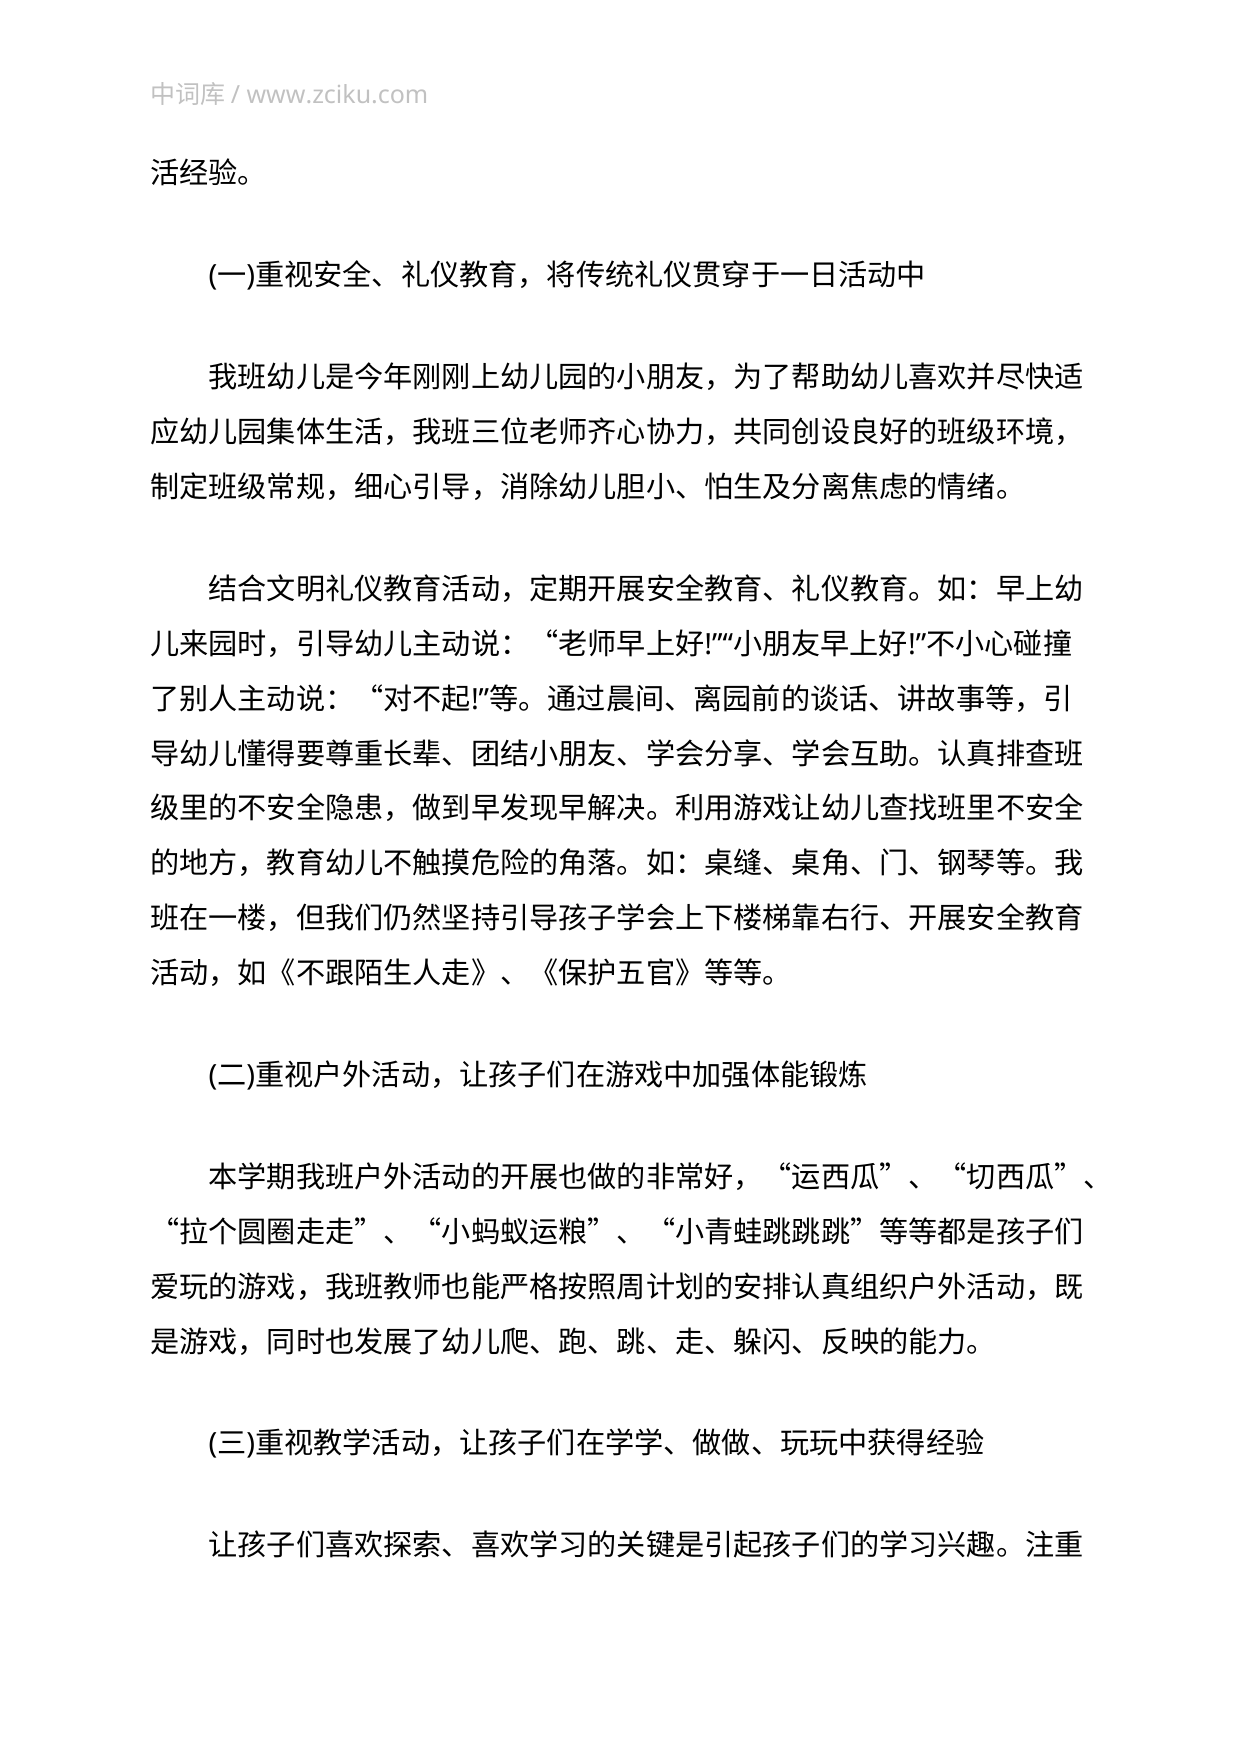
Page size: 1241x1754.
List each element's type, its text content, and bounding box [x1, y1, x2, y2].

text 本学期我班户外活动的开展也做的非常好，“运西瓜”、“切西瓜”、“拉个圆圈走走”、“小蚂蚁运粮”、“小青蛙跳跳跳”等等都是孩子们爱玩的游戏，我班教师也能严格按照周计划的安排认真组织户外活动，既是游戏，同时也发展了幼儿爬、跑、跳、走、躲闪、反映的能力。 [150, 1153, 1090, 1361]
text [150, 1522, 1090, 1564]
text 我班幼儿是今年刚刚上幼儿园的小朋友，为了帮助幼儿喜欢并尽快适应幼儿园集体生活，我班三位老师齐心协力，共同创设良好的班级环境，制定班级常规，细心引导，消除幼儿胆小、怕生及分离焦虑的情绪。 [150, 354, 1090, 506]
text (二)重视户外活动，让孩子们在游戏中加强体能锻炼 [150, 1052, 1090, 1094]
text 结合文明礼仪教育活动，定期开展安全教育、礼仪教育。如：早上幼儿来园时，引导幼儿主动说：“老师早上好!”“小朋友早上好!”不小心碰撞了别人主动说：“对不起!”等。通过晨间、离园前的谈话、讲故事等，引导幼儿懂得要尊重长辈、团结小朋友、学会分享、学会互助。认真排查班级里的不安全隐患，做到早发现早解决。利用游戏让幼儿查找班里不安全的地方，教育幼儿不触摸危险的角落。如：桌缝、桌角、门、钢琴等。我班在一楼，但我们仍然坚持引导孩子学会上下楼梯靠右行、开展安全教育活动，如《不跟陌生人走》、《保护五官》等等。 [150, 565, 1090, 992]
text (一)重视安全、礼仪教育，将传统礼仪贯穿于一日活动中 [150, 252, 1090, 294]
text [150, 150, 1090, 192]
text (三)重视教学活动，让孩子们在学学、做做、玩玩中获得经验 [150, 1420, 1090, 1462]
